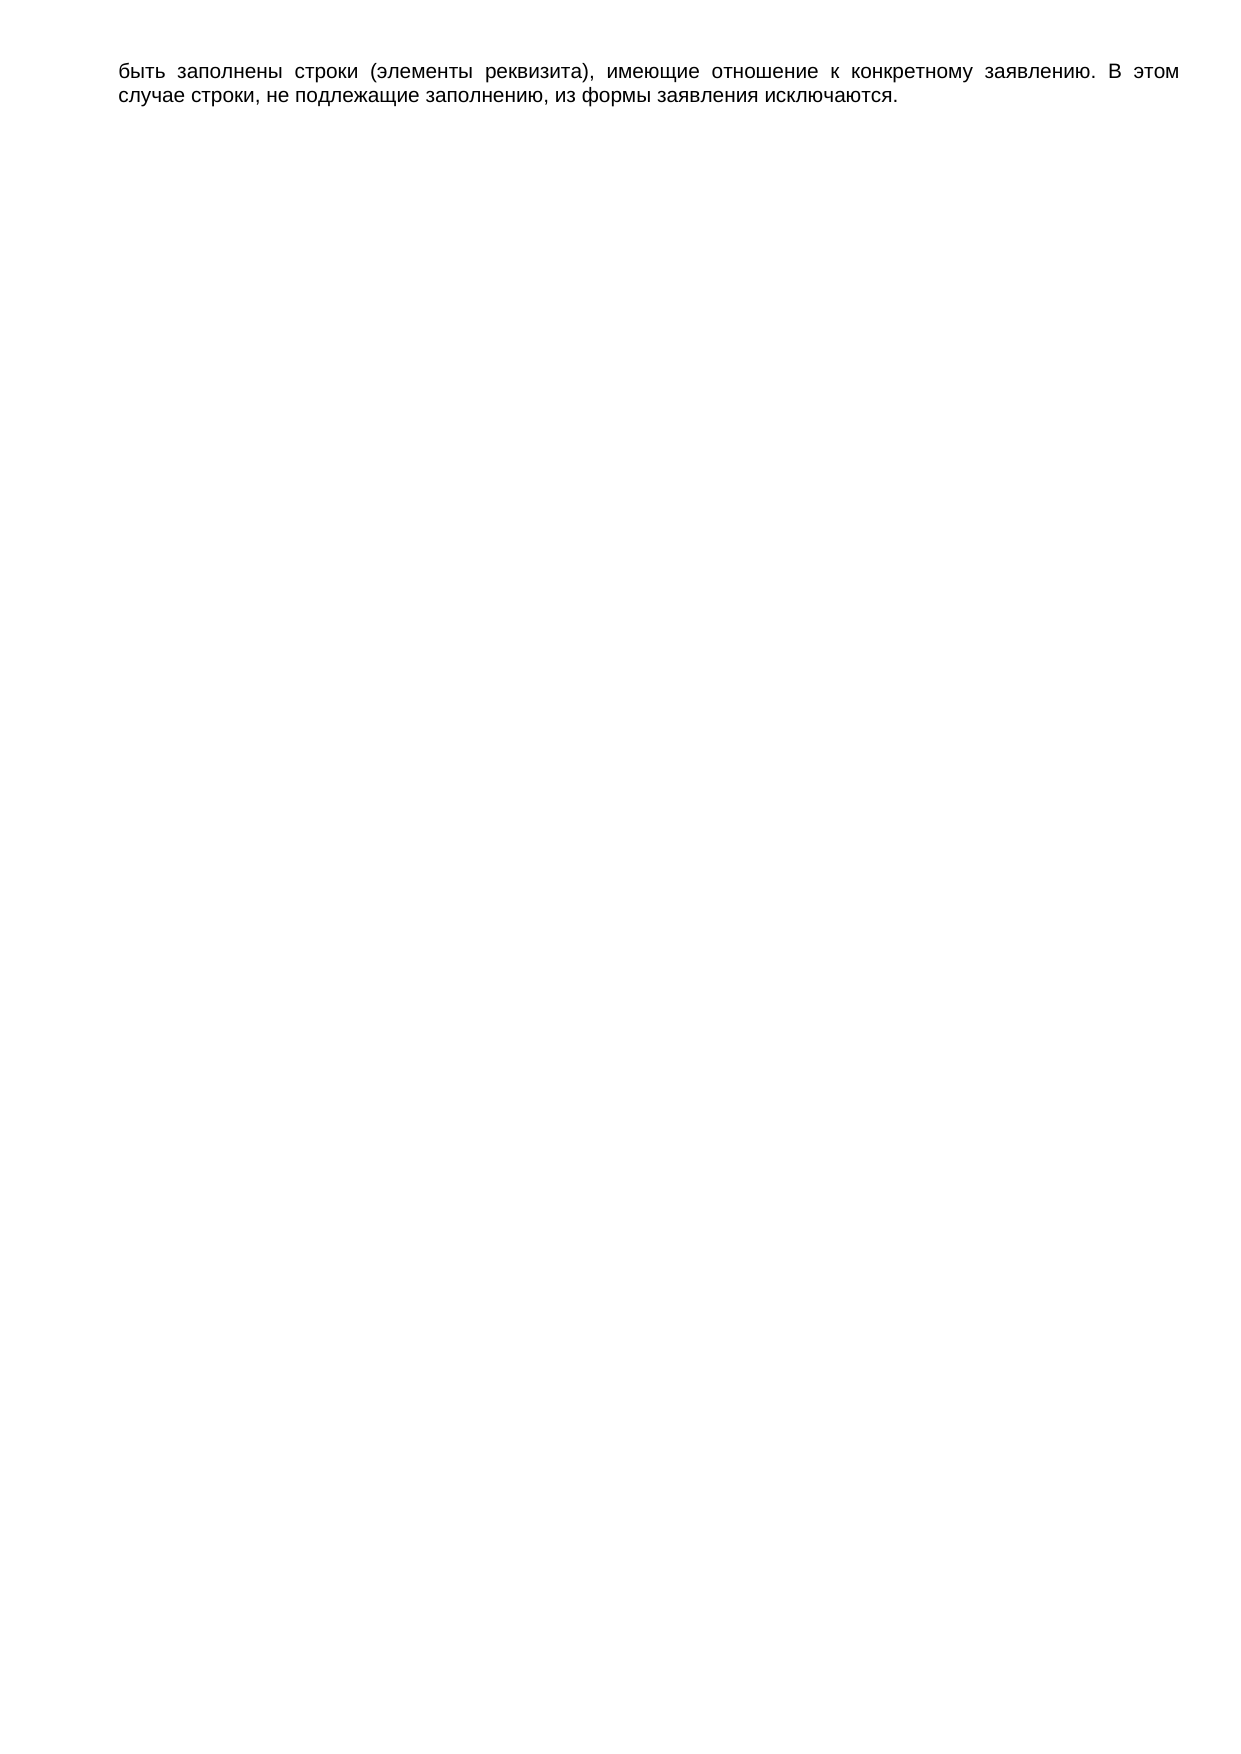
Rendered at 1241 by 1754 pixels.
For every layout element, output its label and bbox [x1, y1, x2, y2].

text [118, 59, 1181, 107]
